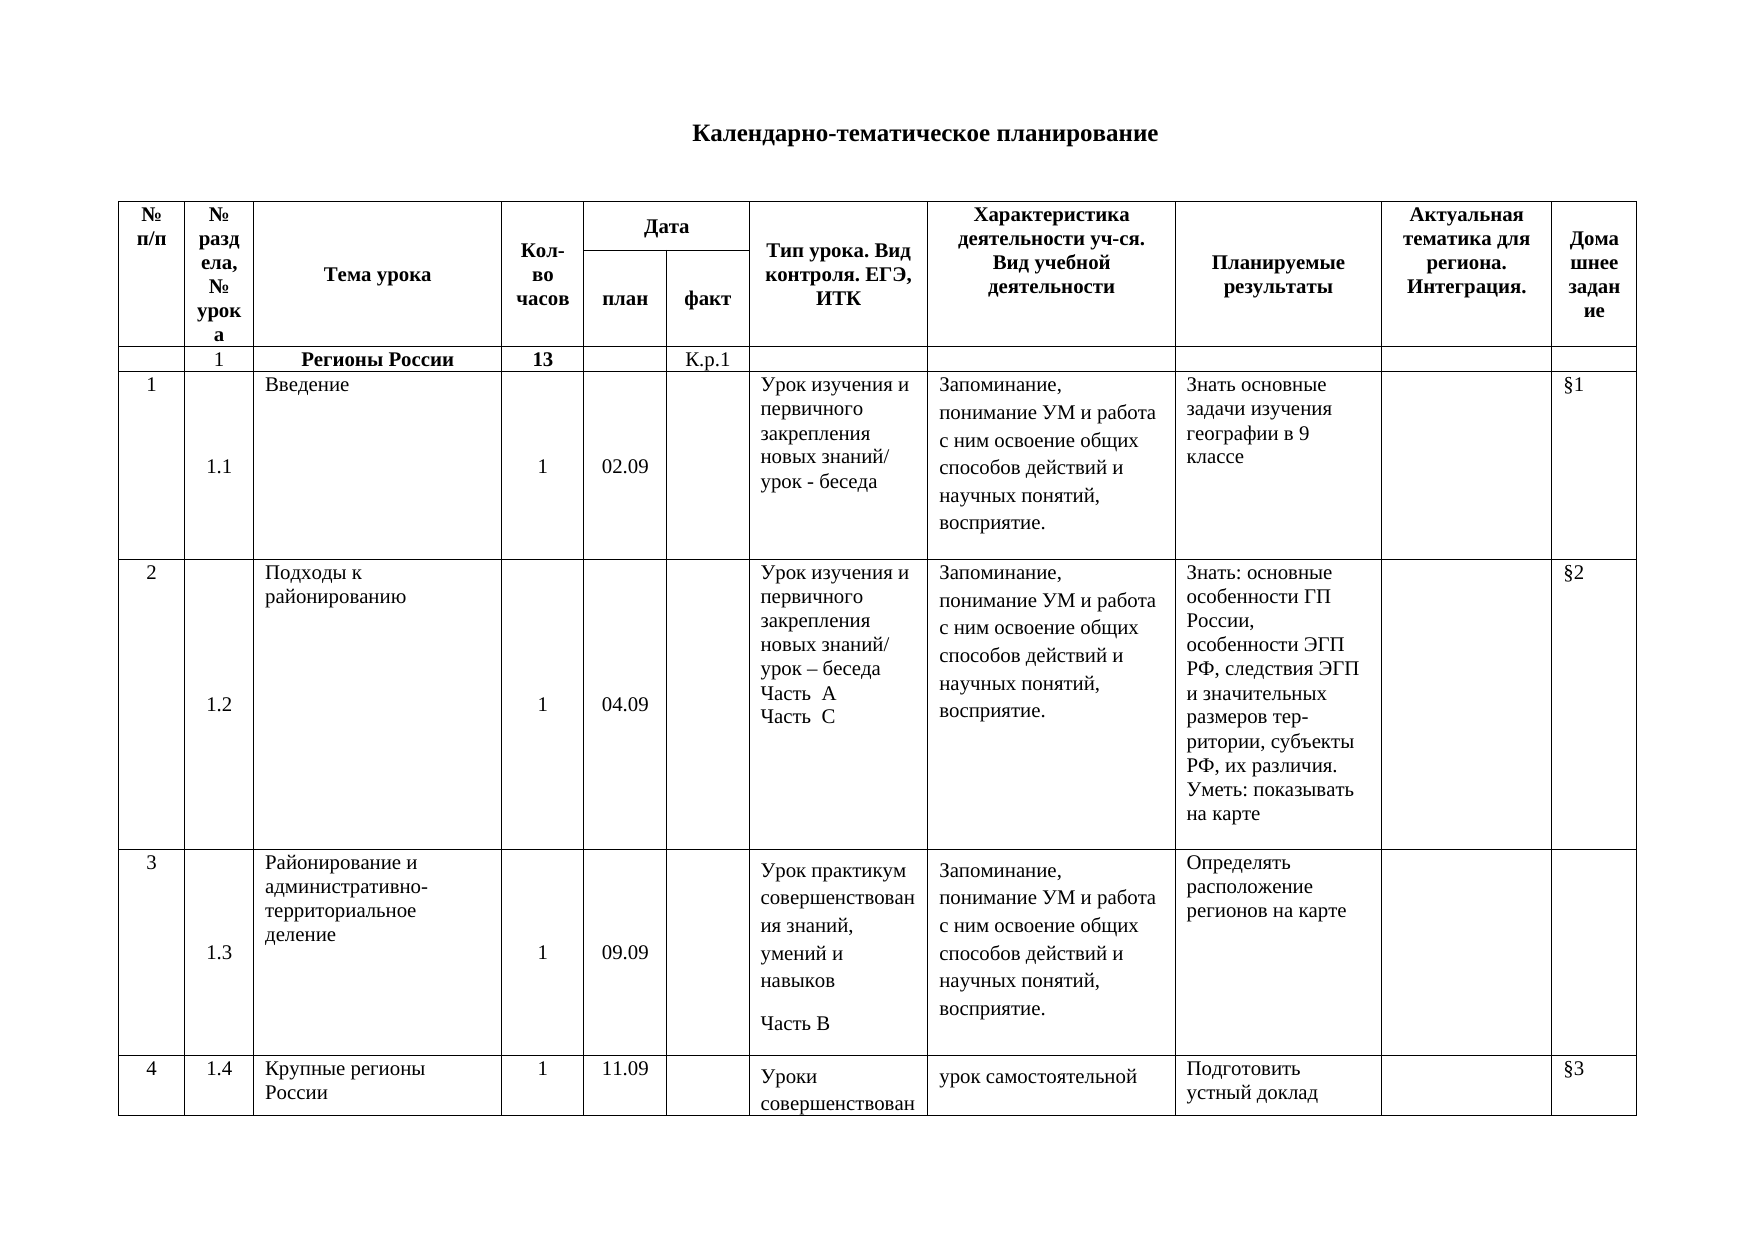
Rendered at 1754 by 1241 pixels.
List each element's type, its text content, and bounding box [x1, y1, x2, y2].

table_cell Урок изучения и первичного закрепления новых знаний/ урок – беседа Часть А Часть С [750, 560, 927, 849]
table_cell [750, 347, 927, 371]
table_header № раздела, № урока [185, 202, 253, 346]
table_cell 1 [502, 850, 583, 1055]
table_cell Введение [254, 372, 501, 559]
table_cell [119, 347, 184, 371]
table_cell 11.09 [584, 1056, 666, 1115]
table_cell [667, 1056, 749, 1115]
table_cell 1.3 [185, 850, 253, 1055]
table_cell Урок изучения и первичного закрепления новых знаний/ урок - беседа [750, 372, 927, 559]
table_cell К.р.1 [667, 347, 749, 371]
table_header Дата [584, 202, 749, 250]
table_cell Определять расположение регионов на карте [1176, 850, 1381, 1055]
table_header Тип урока. Вид контроля. ЕГЭ, ИТК [750, 202, 927, 346]
table_cell план [584, 251, 666, 346]
table_cell Запоминание, понимание УМ и работа с ним освоение общих способов действий и научных понятий, восприятие. [928, 560, 1175, 849]
table_cell [1176, 347, 1381, 371]
table_cell 13 [502, 347, 583, 371]
table_cell факт [667, 251, 749, 346]
table_cell Запоминание, понимание УМ и работа с ним освоение общих способов действий и научных понятий, восприятие. [928, 372, 1175, 559]
table_header Характеристика деятельности уч-ся. Вид учебной деятельности [928, 202, 1175, 346]
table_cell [254, 1056, 501, 1115]
table_cell Знать: основные особенности ГП России, особенности ЭГП РФ, следствия ЭГП и значительных размеров территории, субъекты РФ, их различия. Уметь: показывать на карте [1176, 560, 1381, 849]
table_cell [667, 850, 749, 1055]
table_cell 3 [119, 850, 184, 1055]
table_cell [1552, 347, 1636, 371]
table_cell [1552, 850, 1636, 1055]
text Календарно-тематическое планирование [156, 118, 1636, 147]
table_cell 1.2 [185, 560, 253, 849]
table_cell 1 [502, 1056, 583, 1115]
table_header № п/п [119, 202, 184, 346]
table_cell 1.4 [185, 1056, 253, 1115]
table_cell [1382, 560, 1551, 849]
table_cell §3 [1552, 1056, 1636, 1115]
table_cell 1.1 [185, 372, 253, 559]
table_cell 1 [502, 560, 583, 849]
table_cell 4 [119, 1056, 184, 1115]
table_cell Регионы России [254, 347, 501, 371]
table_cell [928, 1056, 1175, 1115]
table_cell [667, 372, 749, 559]
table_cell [1176, 1056, 1381, 1115]
table_cell [584, 347, 666, 371]
table_cell 04.09 [584, 560, 666, 849]
table_cell [667, 560, 749, 849]
table_cell §1 [1552, 372, 1636, 559]
table_cell Подходы к районированию [254, 560, 501, 849]
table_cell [750, 1056, 927, 1115]
table_header Планируемые результаты [1176, 202, 1381, 346]
table_header Тема урока [254, 202, 501, 346]
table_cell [928, 850, 1175, 1055]
table_cell [928, 347, 1175, 371]
table_cell 2 [119, 560, 184, 849]
table_cell Районирование и административно-территориальное деление [254, 850, 501, 1055]
table_cell [1382, 347, 1551, 371]
table_cell Урок практикум совершенствования знаний, умений и навыков Часть В [750, 850, 927, 1055]
table_cell 1 [185, 347, 253, 371]
table_cell [1382, 850, 1551, 1055]
table_header Кол-во часов [502, 202, 583, 346]
table_cell Знать основные задачи изучения географии в 9 классе [1176, 372, 1381, 559]
table_cell [1382, 372, 1551, 559]
table_cell 09.09 [584, 850, 666, 1055]
table_cell §2 [1552, 560, 1636, 849]
table_cell 1 [502, 372, 583, 559]
table_cell 02.09 [584, 372, 666, 559]
table_header Актуальная тематика для региона. Интеграция. [1382, 202, 1551, 346]
table_cell 1 [119, 372, 184, 559]
table_cell [1382, 1056, 1551, 1115]
table_header Домашнее задание [1552, 202, 1636, 346]
